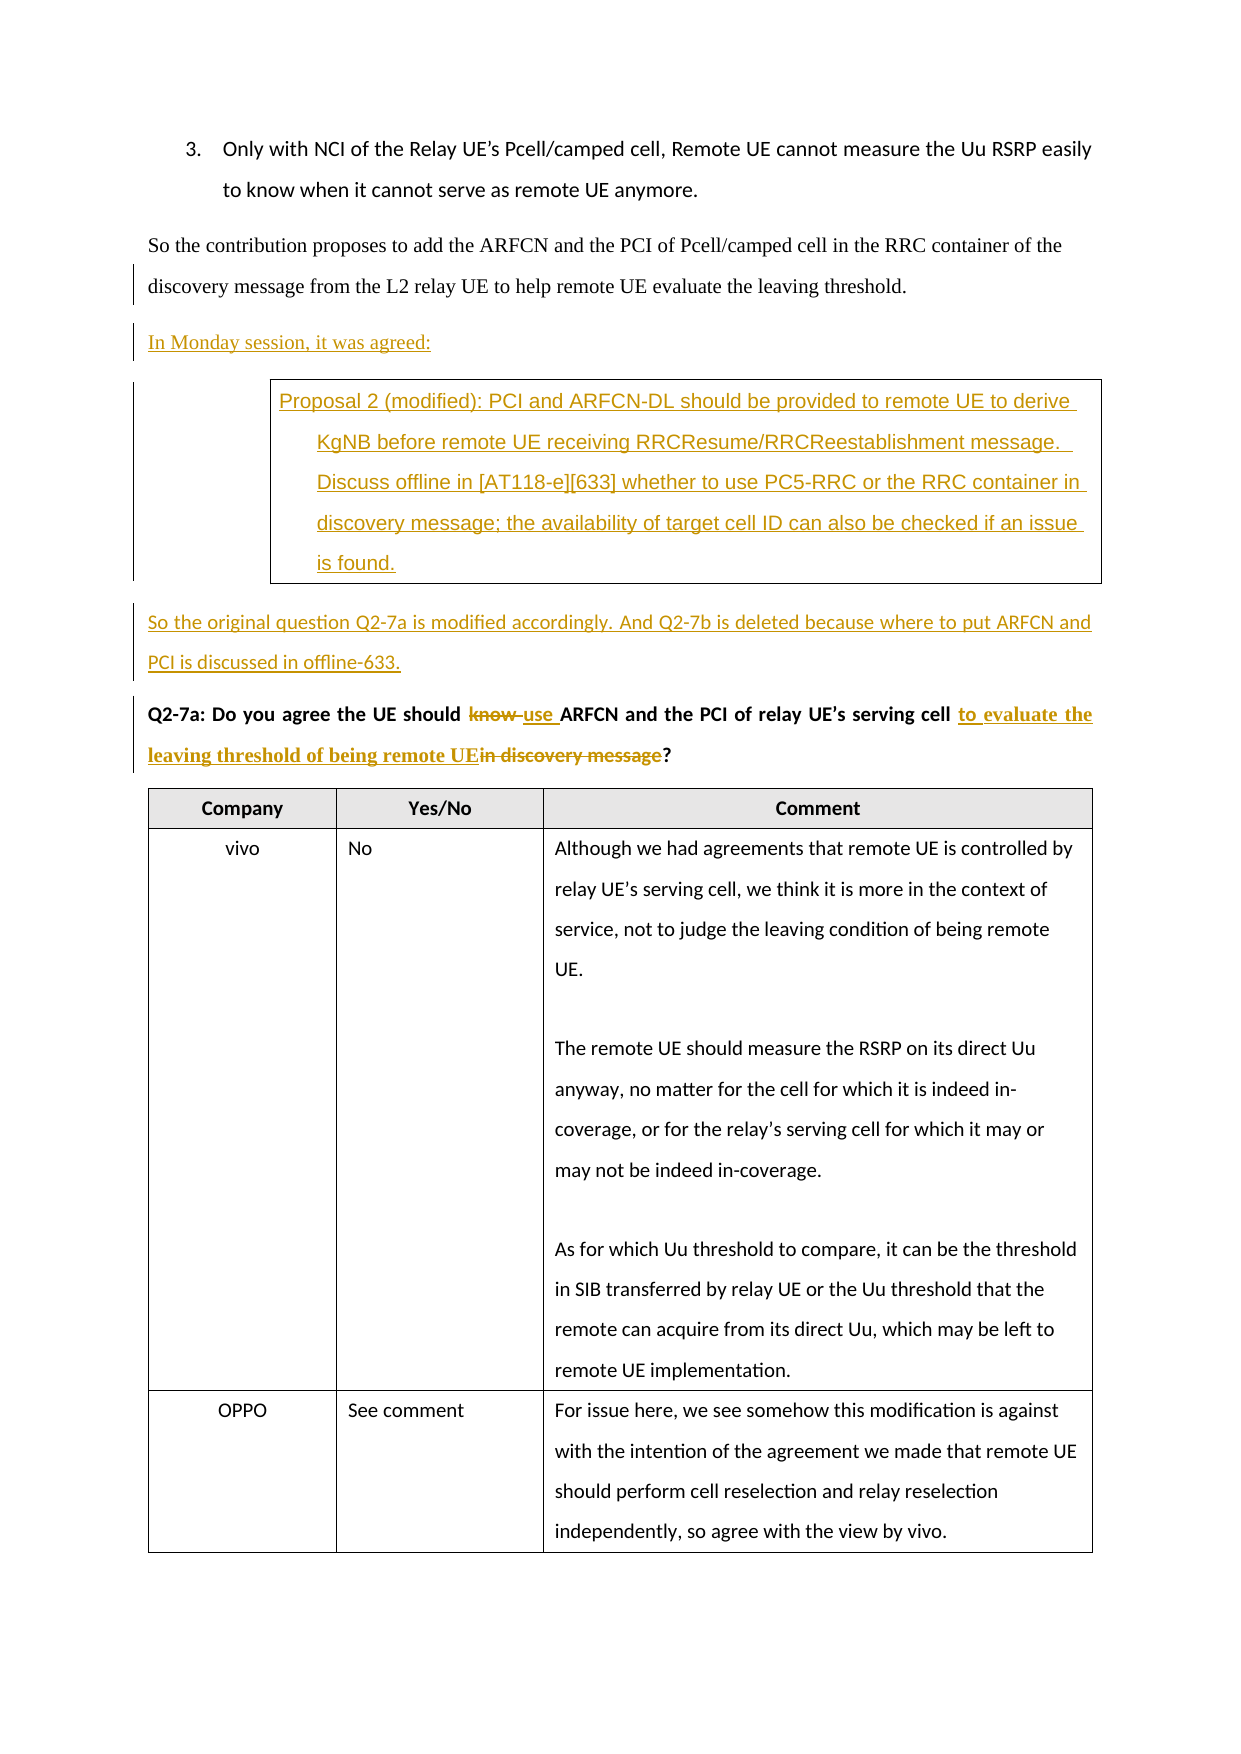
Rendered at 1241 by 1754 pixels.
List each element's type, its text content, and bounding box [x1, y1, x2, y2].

text Q2-7a: Do you agree the UE should ARFCN and the PCI of relay UE’s serving cell ? [148, 696, 1092, 773]
table_header Yes/No [337, 789, 543, 828]
table_header Company [149, 789, 336, 828]
table_cell vivo [149, 829, 336, 1390]
table_cell Although we had agreements that remote UE is controlled by relay UE’s serving cell, we think it is more in the context of service, not to judge the leaving condition of being remote UE. The remote UE should measure the RSRP on its direct Uu anyway, no matter for the cell for which it is indeed in-coverage, or for the relay’s serving cell for which it may or may not be indeed in-coverage. As for which Uu threshold to compare, it can be the threshold in SIB transferred by relay UE or the Uu threshold that the remote can acquire from its direct Uu, which may be left to remote UE implementation. [544, 829, 1092, 1390]
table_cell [544, 1391, 1092, 1552]
table_cell No [337, 829, 543, 1390]
table_cell See comment [337, 1391, 543, 1552]
text So the contribution proposes to add the ARFCN and the PCI of Pcell/camped cell in the RRC container of the discovery message from the L2 relay UE to help remote UE evaluate the leaving threshold. [148, 227, 1092, 304]
list Only with NCI of the Relay UE’s Pcell/camped cell, Remote UE cannot measure the Uu RSRP easily to know when it cannot serve as remote UE anymore. [185, 130, 1092, 208]
table_cell OPPO [149, 1391, 336, 1552]
table_header Comment [544, 789, 1092, 828]
